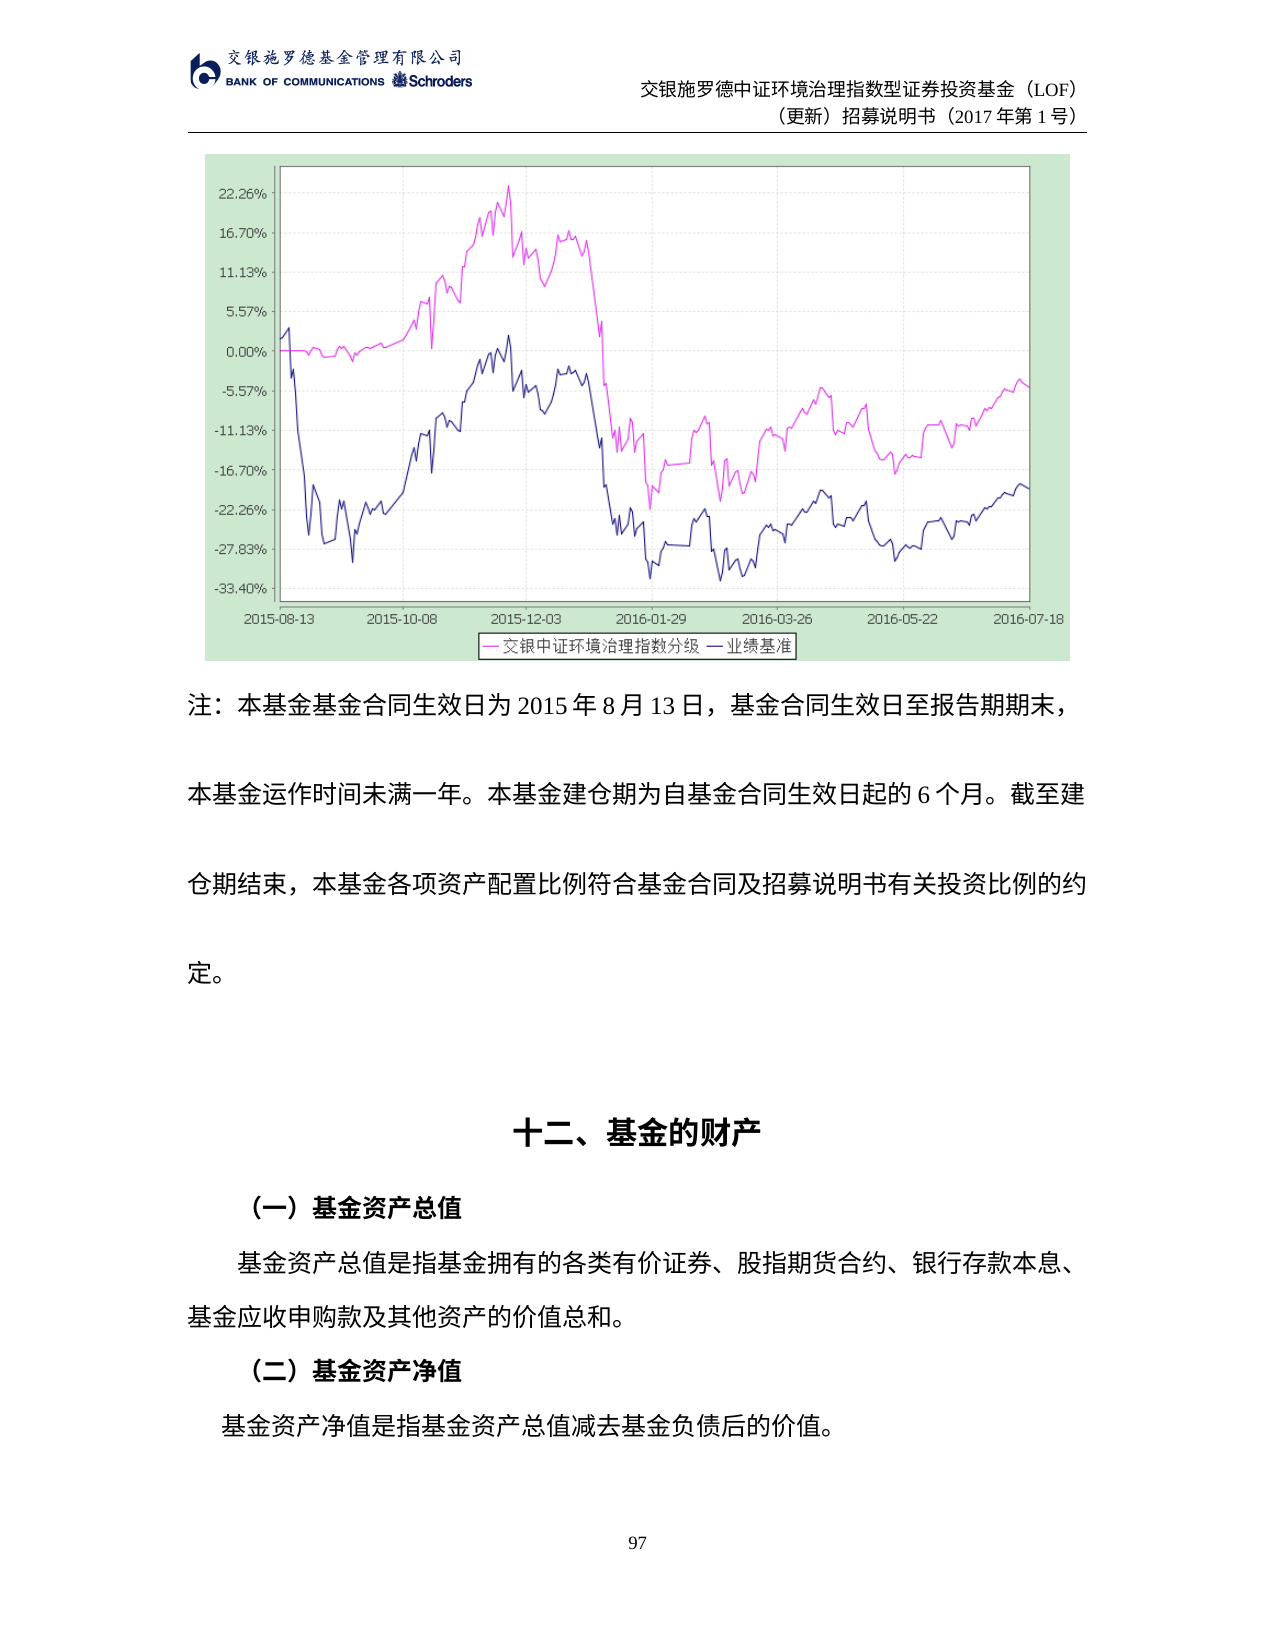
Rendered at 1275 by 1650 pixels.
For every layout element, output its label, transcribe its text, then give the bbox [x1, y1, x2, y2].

text （二）基金资产净值 [187, 1352, 1087, 1388]
text 注：本基金基金合同生效日为2015年8月13日，基金合同生效日至报告期期末，本基金运作时间未满一年。本基金建仓期为自基金合同生效日起的6个月。截至建仓期结束，本基金各项资产配置比例符合基金合同及招募说明书有关投资比例的约定。 [187, 674, 1087, 1001]
text （一）基金资产总值 [187, 1189, 1087, 1225]
picture [190, 50, 472, 89]
text 十二、基金的财产 [187, 1108, 1087, 1154]
text 基金资产净值是指基金资产总值减去基金负债后的价值。 [187, 1406, 1087, 1442]
text 基金资产总值是指基金拥有的各类有价证券、股指期货合约、银行存款本息、基金应收申购款及其他资产的价值总和。 [187, 1243, 1087, 1334]
picture [204, 154, 1071, 661]
